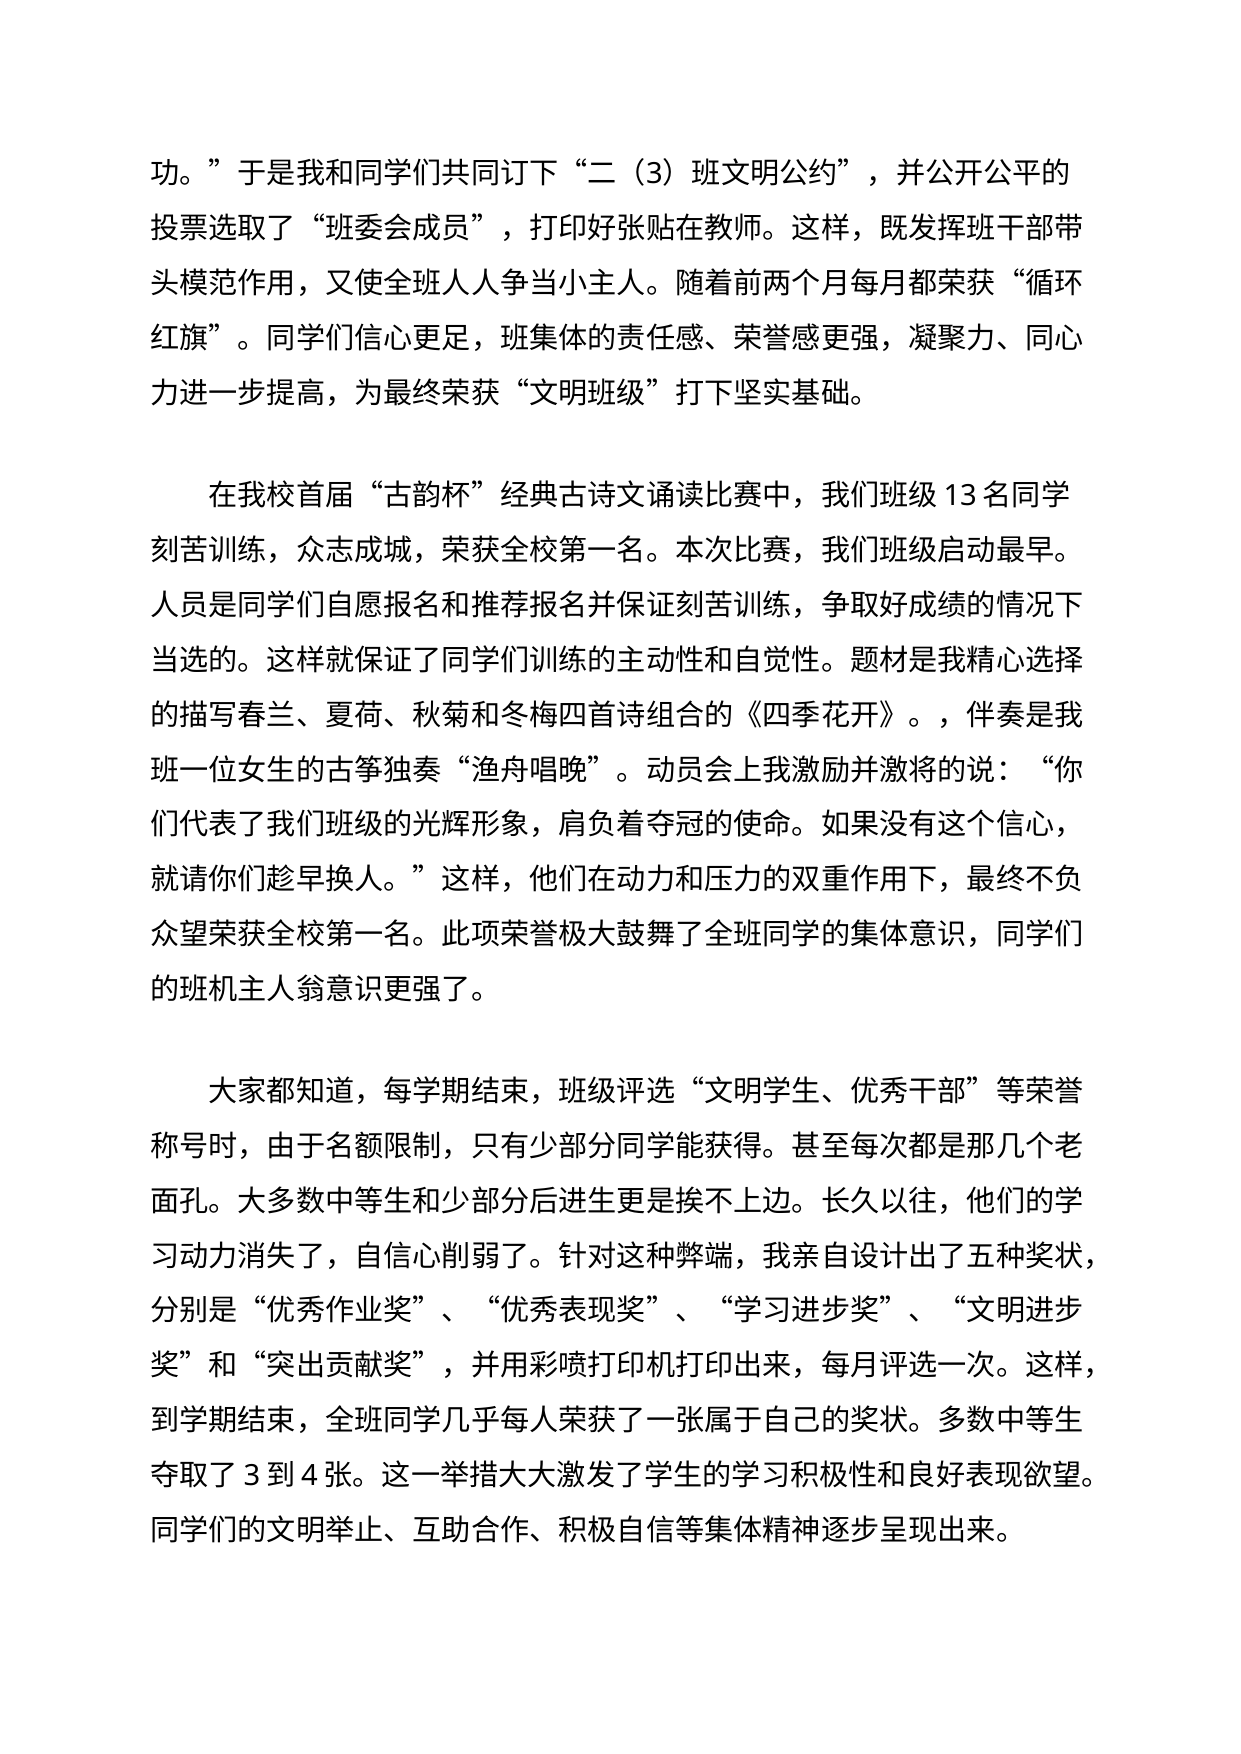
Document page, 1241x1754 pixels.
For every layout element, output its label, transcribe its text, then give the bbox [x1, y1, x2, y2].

text 在我校首届“古韵杯”经典古诗文诵读比赛中，我们班级13名同学刻苦训练，众志成城，荣获全校第一名。本次比赛，我们班级启动最早。人员是同学们自愿报名和推荐报名并保证刻苦训练，争取好成绩的情况下当选的。这样就保证了同学们训练的主动性和自觉性。题材是我精心选择的描写春兰、夏荷、秋菊和冬梅四首诗组合的《四季花开》。，伴奏是我班一位女生的古筝独奏“渔舟唱晚”。动员会上我激励并激将的说：“你们代表了我们班级的光辉形象，肩负着夺冠的使命。如果没有这个信心，就请你们趁早换人。”这样，他们在动力和压力的双重作用下，最终不负众望荣获全校第一名。此项荣誉极大鼓舞了全班同学的集体意识，同学们的班机主人翁意识更强了。 [150, 471, 1090, 1008]
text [150, 150, 1090, 412]
text 大家都知道，每学期结束，班级评选“文明学生、优秀干部”等荣誉称号时，由于名额限制，只有少部分同学能获得。甚至每次都是那几个老面孔。大多数中等生和少部分后进生更是挨不上边。长久以往，他们的学习动力消失了，自信心削弱了。针对这种弊端，我亲自设计出了五种奖状，分别是“优秀作业奖”、“优秀表现奖”、“学习进步奖”、“文明进步奖”和“突出贡献奖”，并用彩喷打印机打印出来，每月评选一次。这样，到学期结束，全班同学几乎每人荣获了一张属于自己的奖状。多数中等生夺取了3到4张。这一举措大大激发了学生的学习积极性和良好表现欲望。同学们的文明举止、互助合作、积极自信等集体精神逐步呈现出来。 [150, 1067, 1090, 1549]
